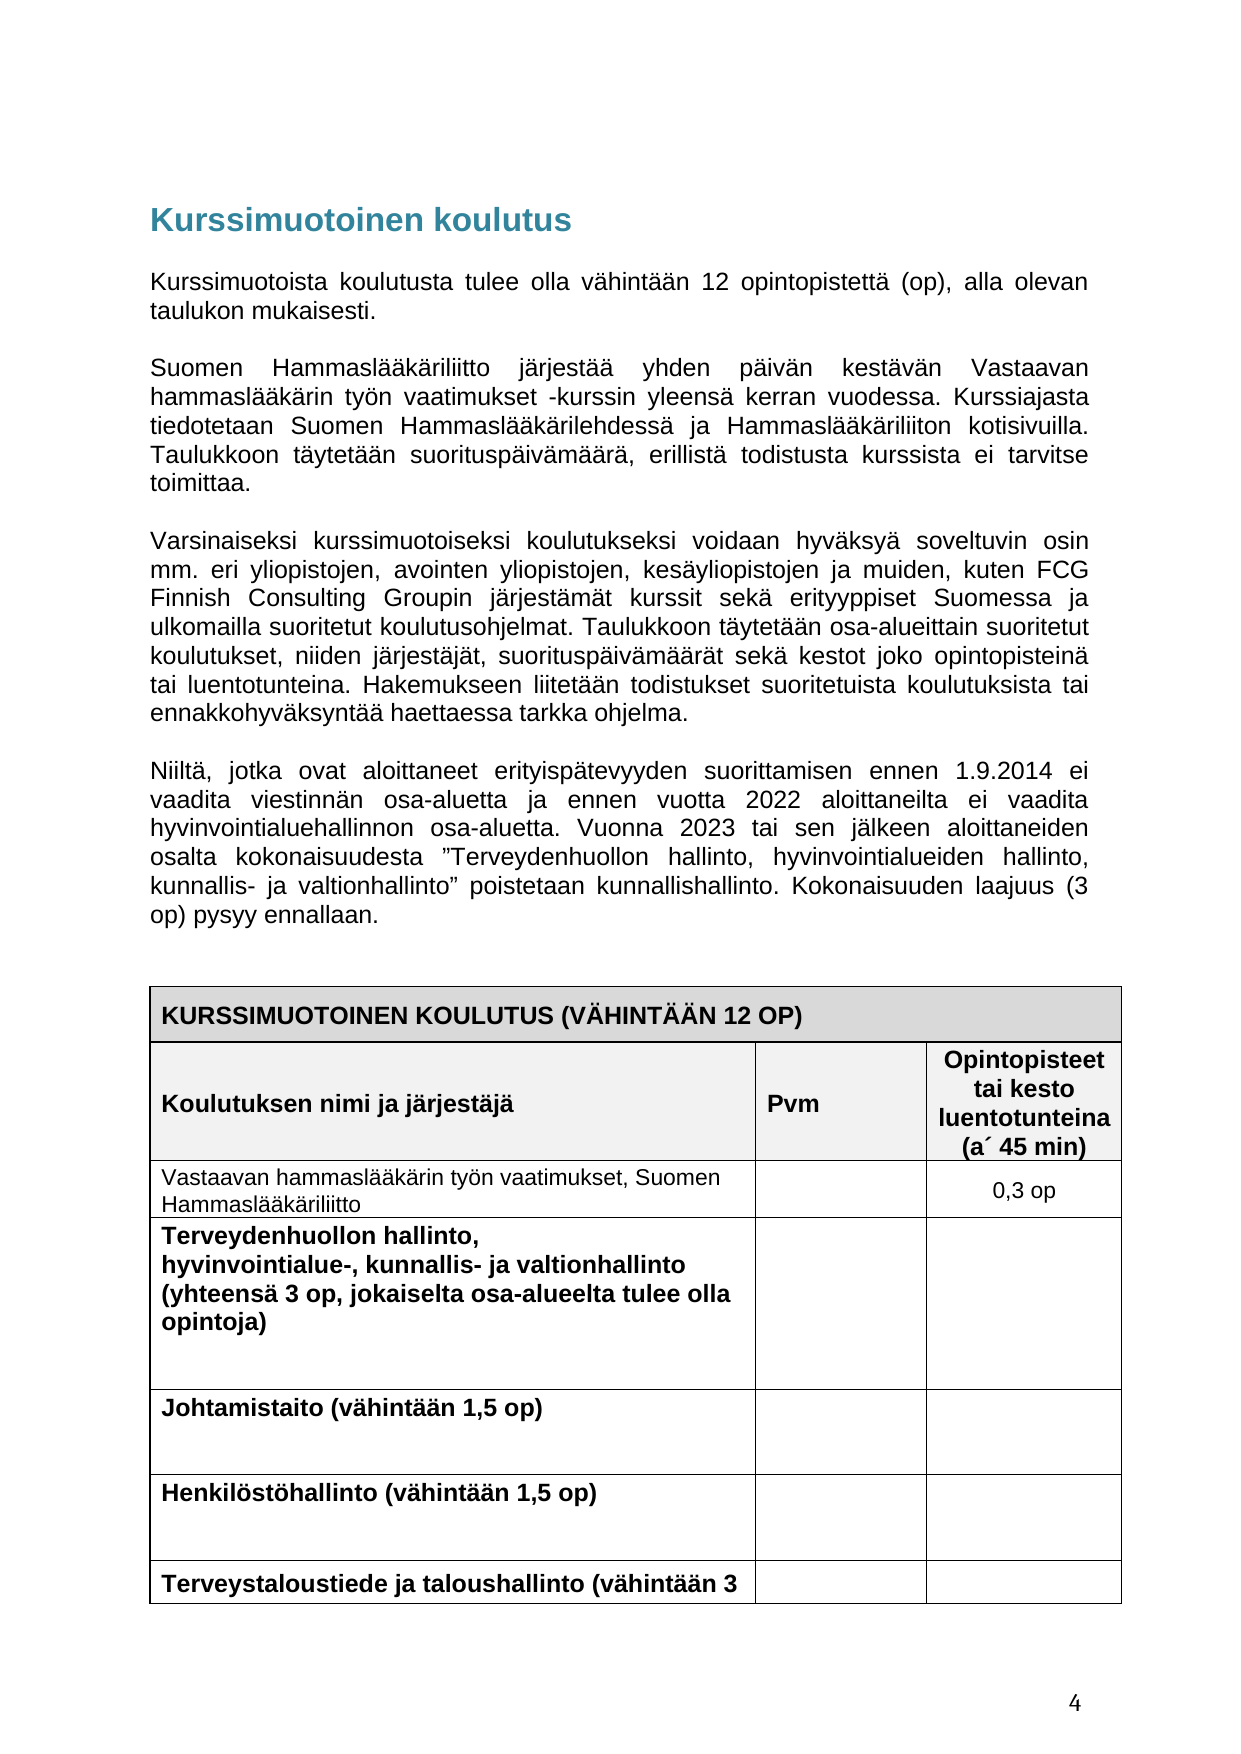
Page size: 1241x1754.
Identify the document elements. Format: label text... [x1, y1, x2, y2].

table_cell [927, 1561, 1121, 1603]
table_cell 0,3 op [927, 1161, 1121, 1217]
table_cell [756, 1475, 926, 1559]
text Niiltä, jotka ovat aloittaneet erityispätevyyden suorittamisen ennen 1.9.2014 ei vaadita viestinnän osa-aluetta ja ennen vuotta 2022 aloittaneilta ei vaadita hyvinvointialuehallinnon osa-aluetta. Vuonna 2023 tai sen jälkeen aloittaneiden osalta kokonaisuudesta ”Terveydenhuollon hallinto, hyvinvointialueiden hallinto, kunnallis- ja valtionhallinto” poistetaan kunnallishallinto. Kokonaisuuden laajuus (3 op) pysyy ennallaan. [150, 756, 1090, 928]
text Kurssimuotoista koulutusta tulee olla vähintään 12 opintopistettä (op), alla olevan taulukon mukaisesti. [150, 267, 1090, 325]
table_cell Koulutuksen nimi ja järjestäjä [151, 1043, 755, 1160]
table_cell [927, 1475, 1121, 1559]
table_cell Pvm [756, 1043, 926, 1160]
table_cell [927, 1218, 1121, 1389]
table_cell [756, 1390, 926, 1474]
table_cell Opintopisteet tai kesto luentotunteina (a´ 45 min) [927, 1043, 1121, 1160]
table_cell Johtamistaito (vähintään 1,5 op) [151, 1390, 755, 1474]
table_cell [756, 1218, 926, 1389]
table_cell [756, 1161, 926, 1217]
table_cell Henkilöstöhallinto (vähintään 1,5 op) [151, 1475, 755, 1559]
table_cell Terveydenhuollon hallinto, hyvinvointialue-, kunnallis- ja valtionhallinto (yhteensä 3 op, jokaiselta osa-alueelta tulee olla opintoja) [151, 1218, 755, 1389]
table_cell Vastaavan hammaslääkärin työn vaatimukset, Suomen Hammaslääkäriliitto [151, 1161, 755, 1217]
text Varsinaiseksi kurssimuotoiseksi koulutukseksi voidaan hyväksyä soveltuvin osin mm. eri yliopistojen, avointen yliopistojen, kesäyliopistojen ja muiden, kuten FCG Finnish Consulting Groupin järjestämät kurssit sekä erityyppiset Suomessa ja ulkomailla suoritetut koulutusohjelmat. Taulukkoon täytetään osa-alueittain suoritetut koulutukset, niiden järjestäjät, suorituspäivämäärät sekä kestot joko opintopisteinä tai luentotunteina. Hakemukseen liitetään todistukset suoritetuista koulutuksista tai ennakkohyväksyntää haettaessa tarkka ohjelma. [150, 526, 1090, 727]
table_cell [151, 1561, 755, 1603]
text Suomen Hammaslääkäriliitto järjestää yhden päivän kestävän Vastaavan hammaslääkärin työn vaatimukset -kurssin yleensä kerran vuodessa. Kurssiajasta tiedotetaan Suomen Hammaslääkärilehdessä ja Hammaslääkäriliiton kotisivuilla. Taulukkoon täytetään suorituspäivämäärä, erillistä todistusta kurssista ei tarvitse toimittaa. [150, 353, 1090, 497]
subtitle Kurssimuotoinen koulutus [150, 200, 1090, 238]
table_cell [756, 1561, 926, 1603]
table_cell [927, 1390, 1121, 1474]
table_header Kurssimuotoinen koulutus (VÄHINTÄÄN 12 OP) [151, 987, 1121, 1041]
